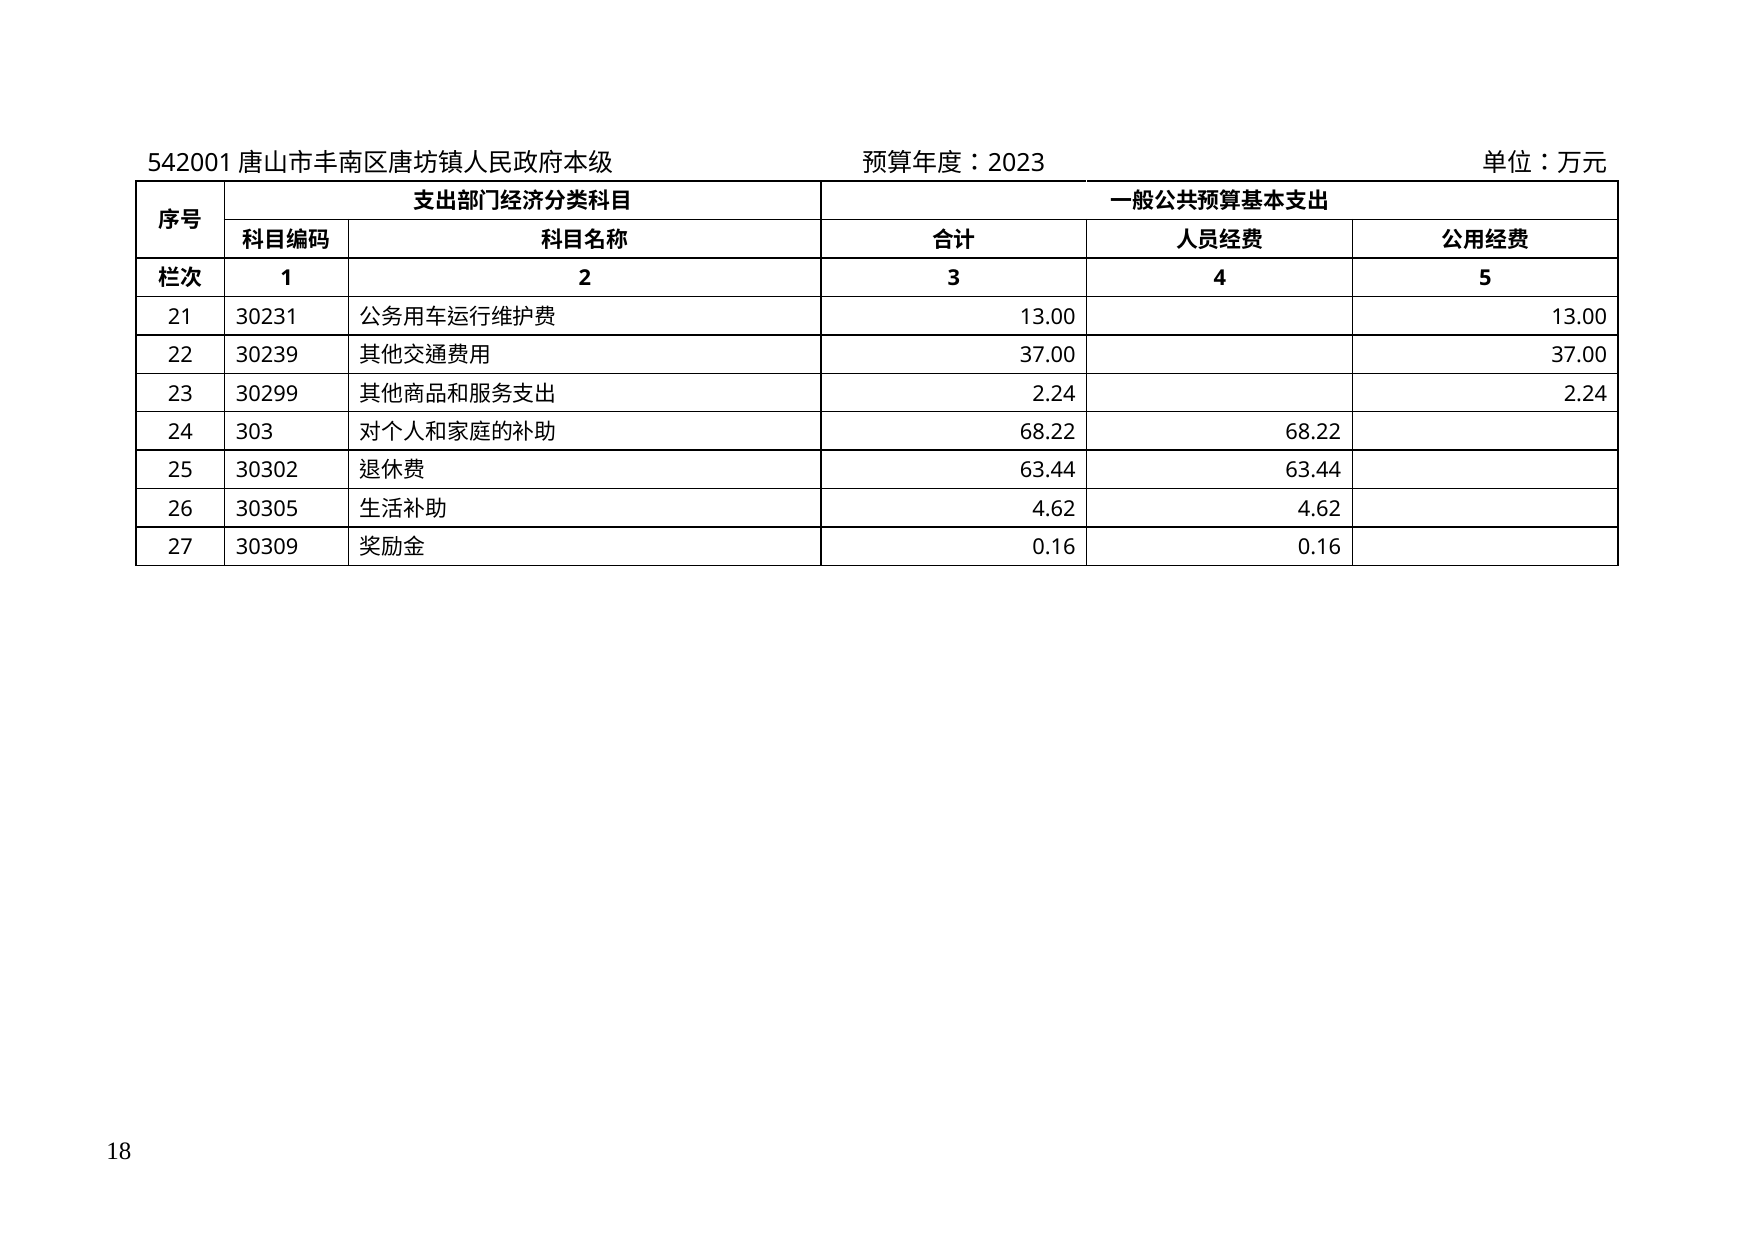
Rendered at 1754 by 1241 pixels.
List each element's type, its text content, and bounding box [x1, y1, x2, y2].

table_cell 22 [137, 336, 224, 372]
table_cell [1087, 336, 1352, 372]
table_cell [1353, 489, 1617, 526]
table_cell 0.16 [1087, 528, 1352, 564]
table_cell 30231 [225, 297, 348, 334]
table_cell 24 [137, 412, 224, 449]
table_cell 5 [1353, 259, 1617, 296]
table_cell 23 [137, 374, 224, 411]
table_header 预算年度：2023 [822, 143, 1086, 180]
table_cell 0.16 [822, 528, 1086, 564]
table_cell 1 [225, 259, 348, 296]
table_cell 3 [822, 259, 1086, 296]
table_cell [1087, 297, 1352, 334]
table_cell [1087, 374, 1352, 411]
table_cell 30299 [225, 374, 348, 411]
table_cell 科目编码 [225, 220, 348, 257]
table_cell 63.44 [1087, 451, 1352, 488]
table_cell 公用经费 [1353, 220, 1617, 257]
table_cell 4 [1087, 259, 1352, 296]
table_cell [1353, 528, 1617, 564]
table_cell 序号 [137, 182, 224, 257]
table_cell 公务用车运行维护费 [349, 297, 820, 334]
table_cell 13.00 [822, 297, 1086, 334]
table_cell 37.00 [1353, 336, 1617, 372]
table_cell 303 [225, 412, 348, 449]
table_cell 2 [349, 259, 820, 296]
table_cell 生活补助 [349, 489, 820, 526]
table_cell 30309 [225, 528, 348, 564]
table_header 542001唐山市丰南区唐坊镇人民政府本级 [137, 143, 820, 180]
table_cell 其他交通费用 [349, 336, 820, 372]
table_cell [1353, 451, 1617, 488]
table_header 单位：万元 [1087, 143, 1617, 180]
table_cell 37.00 [822, 336, 1086, 372]
table_cell 栏次 [137, 259, 224, 296]
table_cell 63.44 [822, 451, 1086, 488]
table_cell 退休费 [349, 451, 820, 488]
table_cell 25 [137, 451, 224, 488]
table_cell 30305 [225, 489, 348, 526]
table_cell 合计 [822, 220, 1086, 257]
table_cell 其他商品和服务支出 [349, 374, 820, 411]
table_cell 一般公共预算基本支出 [822, 182, 1617, 219]
table_cell 奖励金 [349, 528, 820, 564]
table_cell 科目名称 [349, 220, 820, 257]
table_cell 对个人和家庭的补助 [349, 412, 820, 449]
table_cell 人员经费 [1087, 220, 1352, 257]
table_cell [1353, 412, 1617, 449]
table_cell 13.00 [1353, 297, 1617, 334]
table_cell 支出部门经济分类科目 [225, 182, 820, 219]
table_cell 21 [137, 297, 224, 334]
table_cell 26 [137, 489, 224, 526]
table_cell 4.62 [1087, 489, 1352, 526]
table_cell 68.22 [822, 412, 1086, 449]
table_cell 27 [137, 528, 224, 564]
table_cell 2.24 [1353, 374, 1617, 411]
table_cell 30302 [225, 451, 348, 488]
table_cell 4.62 [822, 489, 1086, 526]
table_cell 2.24 [822, 374, 1086, 411]
table_cell 68.22 [1087, 412, 1352, 449]
table_cell 30239 [225, 336, 348, 372]
